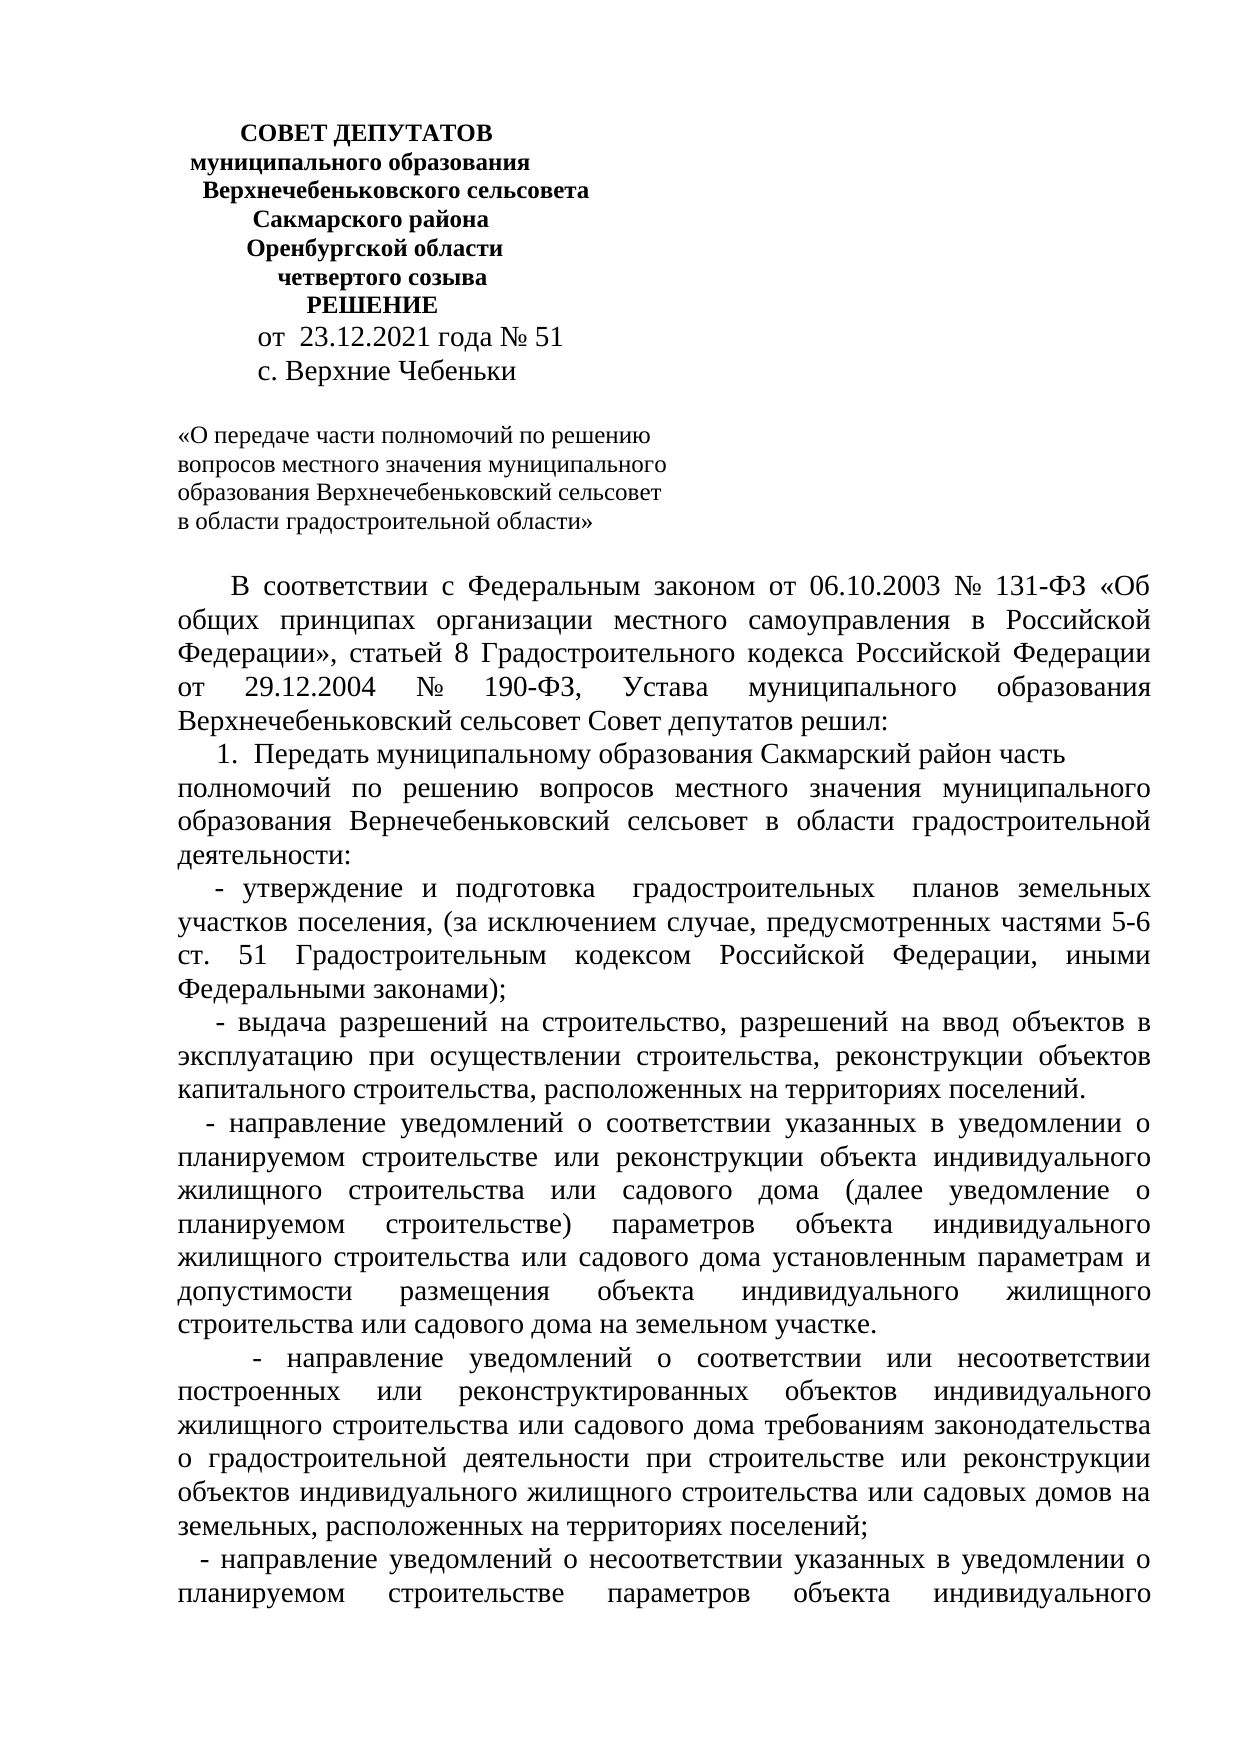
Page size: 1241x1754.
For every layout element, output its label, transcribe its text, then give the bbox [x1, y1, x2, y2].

text в области градостроительной области» [177, 506, 1152, 535]
text муниципального образования [177, 147, 1152, 176]
text от 23.12.2021 года № 51 [177, 319, 1152, 353]
text Оренбургской области [177, 233, 1152, 262]
text СОВЕТ ДЕПУТАТОВ [177, 118, 1152, 147]
text - утверждение и подготовка градостроительных планов земельных участков поселения, (за исключением случае, предусмотренных частями 5-6 ст. 51 Градостроительным кодексом Российской Федерации, иными Федеральными законами); [177, 870, 1152, 1004]
text - направление уведомлений о соответствии или несоответствии построенных или реконструктированных объектов индивидуального жилищного строительства или садового дома требованиям законодательства о градостроительной деятельности при строительстве или реконструкции объектов индивидуального жилищного строительства или садовых домов на земельных, расположенных на территориях поселений; [177, 1340, 1152, 1541]
list Передать муниципальному образования Сакмарский район часть [216, 736, 1152, 770]
text - выдача разрешений на строительство, разрешений на ввод объектов в эксплуатацию при осуществлении строительства, реконструкции объектов капитального строительства, расположенных на территориях поселений. [177, 1004, 1152, 1105]
text вопросов местного значения муниципального [177, 449, 1152, 477]
text Сакмарского района [177, 204, 1152, 233]
text РЕШЕНИЕ [177, 291, 1152, 319]
text образования Верхнечебеньковский сельсовет [177, 477, 1152, 506]
text полномочий по решению вопросов местного значения муниципального образования Вернечебеньковский селсьовет в области градостроительной деятельности: [177, 770, 1152, 870]
text - направление уведомлений о соответствии указанных в уведомлении о планируемом строительстве или реконструкции объекта индивидуального жилищного строительства или садового дома (далее уведомление о планируемом строительстве) параметров объекта индивидуального жилищного строительства или садового дома установленным параметрам и допустимости размещения объекта индивидуального жилищного строительства или садового дома на земельном участке. [177, 1105, 1152, 1340]
text с. Верхние Чебеньки [177, 353, 1152, 386]
text «О передаче части полномочий по решению [177, 420, 1152, 449]
text В соответствии с Федеральным законом от 06.10.2003 № 131-ФЗ «Об общих принципах организации местного самоуправления в Российской Федерации», статьей 8 Градостроительного кодекса Российской Федерации от 29.12.2004 № 190-ФЗ, Устава муниципального образования Верхнечебеньковский сельсовет Совет депутатов решил: [177, 568, 1152, 736]
text Верхнечебеньковского сельсовета [177, 176, 1152, 204]
text четвертого созыва [177, 262, 1152, 291]
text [177, 1541, 1152, 1608]
